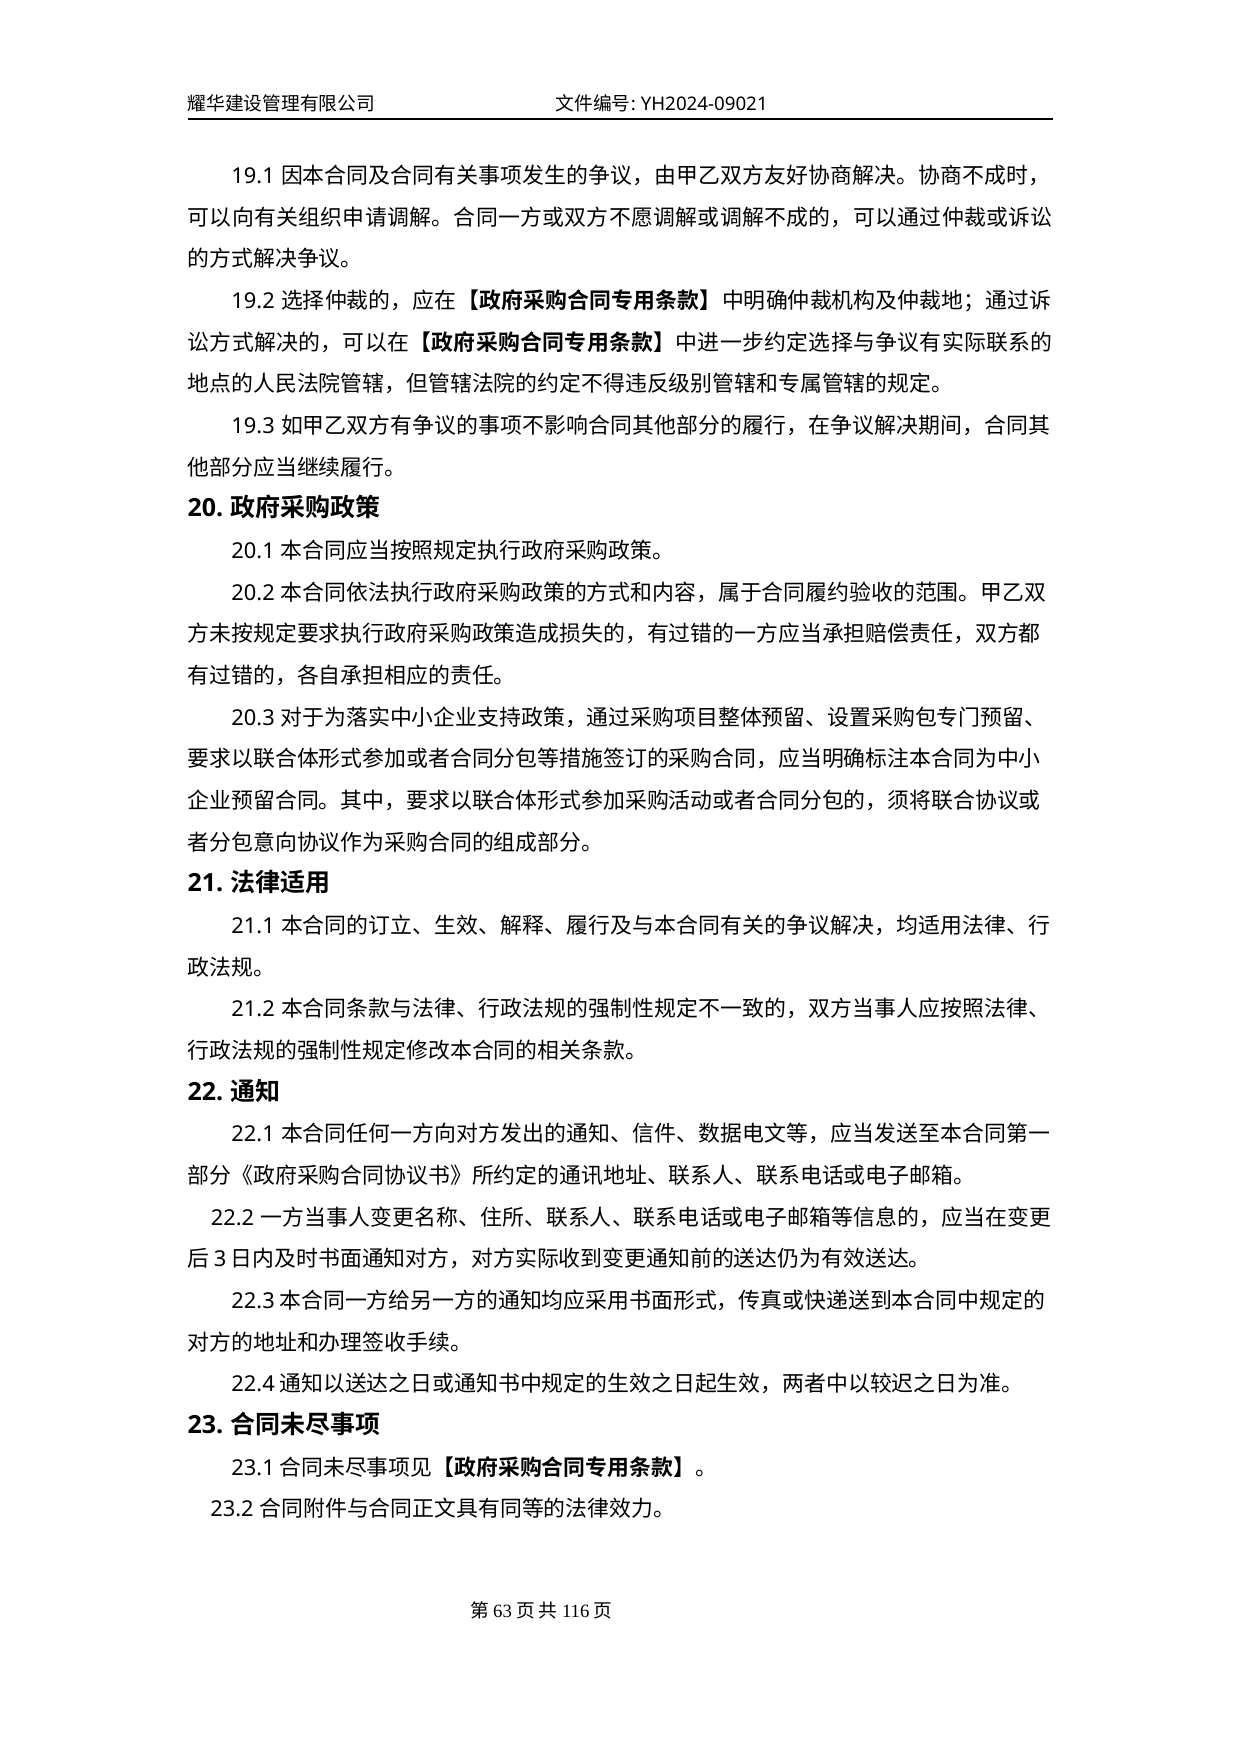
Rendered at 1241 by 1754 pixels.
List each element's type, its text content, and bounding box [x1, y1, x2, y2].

text 20.1 本合同应当按照规定执行政府采购政策。 [187, 525, 1053, 567]
text 20. 政府采购政策 [187, 483, 1053, 525]
text 21.2 本合同条款与法律、行政法规的强制性规定不一致的，双方当事人应按照法律、行政法规的强制性规定修改本合同的相关条款。 [187, 983, 1053, 1067]
text 20.3 对于为落实中小企业支持政策，通过采购项目整体预留、设置采购包专门预留、要求以联合体形式参加或者合同分包等措施签订的采购合同，应当明确标注本合同为中小企业预留合同。其中，要求以联合体形式参加采购活动或者合同分包的，须将联合协议或者分包意向协议作为采购合同的组成部分。 [187, 692, 1053, 858]
text 22.1 本合同任何一方向对方发出的通知、信件、数据电文等，应当发送至本合同第一部分《政府采购合同协议书》所约定的通讯地址、联系人、联系电话或电子邮箱。 [187, 1108, 1053, 1192]
text 19.3 如甲乙双方有争议的事项不影响合同其他部分的履行，在争议解决期间，合同其他部分应当继续履行。 [187, 400, 1053, 483]
text 22.2 一方当事人变更名称、住所、联系人、联系电话或电子邮箱等信息的，应当在变更后3日内及时书面通知对方，对方实际收到变更通知前的送达仍为有效送达。 [187, 1192, 1053, 1275]
list 22. 通知 [187, 1067, 1053, 1108]
text 23.2 合同附件与合同正文具有同等的法律效力。 [187, 1483, 1053, 1525]
text 20.2 本合同依法执行政府采购政策的方式和内容，属于合同履约验收的范围。甲乙双方未按规定要求执行政府采购政策造成损失的，有过错的一方应当承担赔偿责任，双方都有过错的，各自承担相应的责任。 [187, 567, 1053, 692]
text 21. 法律适用 [187, 858, 1053, 900]
text 21.1 本合同的订立、生效、解释、履行及与本合同有关的争议解决，均适用法律、行政法规。 [187, 900, 1053, 983]
text 19.2 选择仲裁的，应在【政府采购合同专用条款】中明确仲裁机构及仲裁地；通过诉讼方式解决的，可以在【政府采购合同专用条款】中进一步约定选择与争议有实际联系的地点的人民法院管辖，但管辖法院的约定不得违反级别管辖和专属管辖的规定。 [187, 275, 1053, 400]
text 22.3本合同一方给另一方的通知均应采用书面形式，传真或快递送到本合同中规定的对方的地址和办理签收手续。 [187, 1275, 1053, 1358]
text 19.1 因本合同及合同有关事项发生的争议，由甲乙双方友好协商解决。协商不成时，可以向有关组织申请调解。合同一方或双方不愿调解或调解不成的，可以通过仲裁或诉讼的方式解决争议。 [187, 150, 1053, 275]
list 合同未尽事项 [187, 1400, 1053, 1442]
text 22.4通知以送达之日或通知书中规定的生效之日起生效，两者中以较迟之日为准。 [187, 1358, 1053, 1400]
text 23.1合同未尽事项见【政府采购合同专用条款】。 [187, 1442, 1053, 1483]
